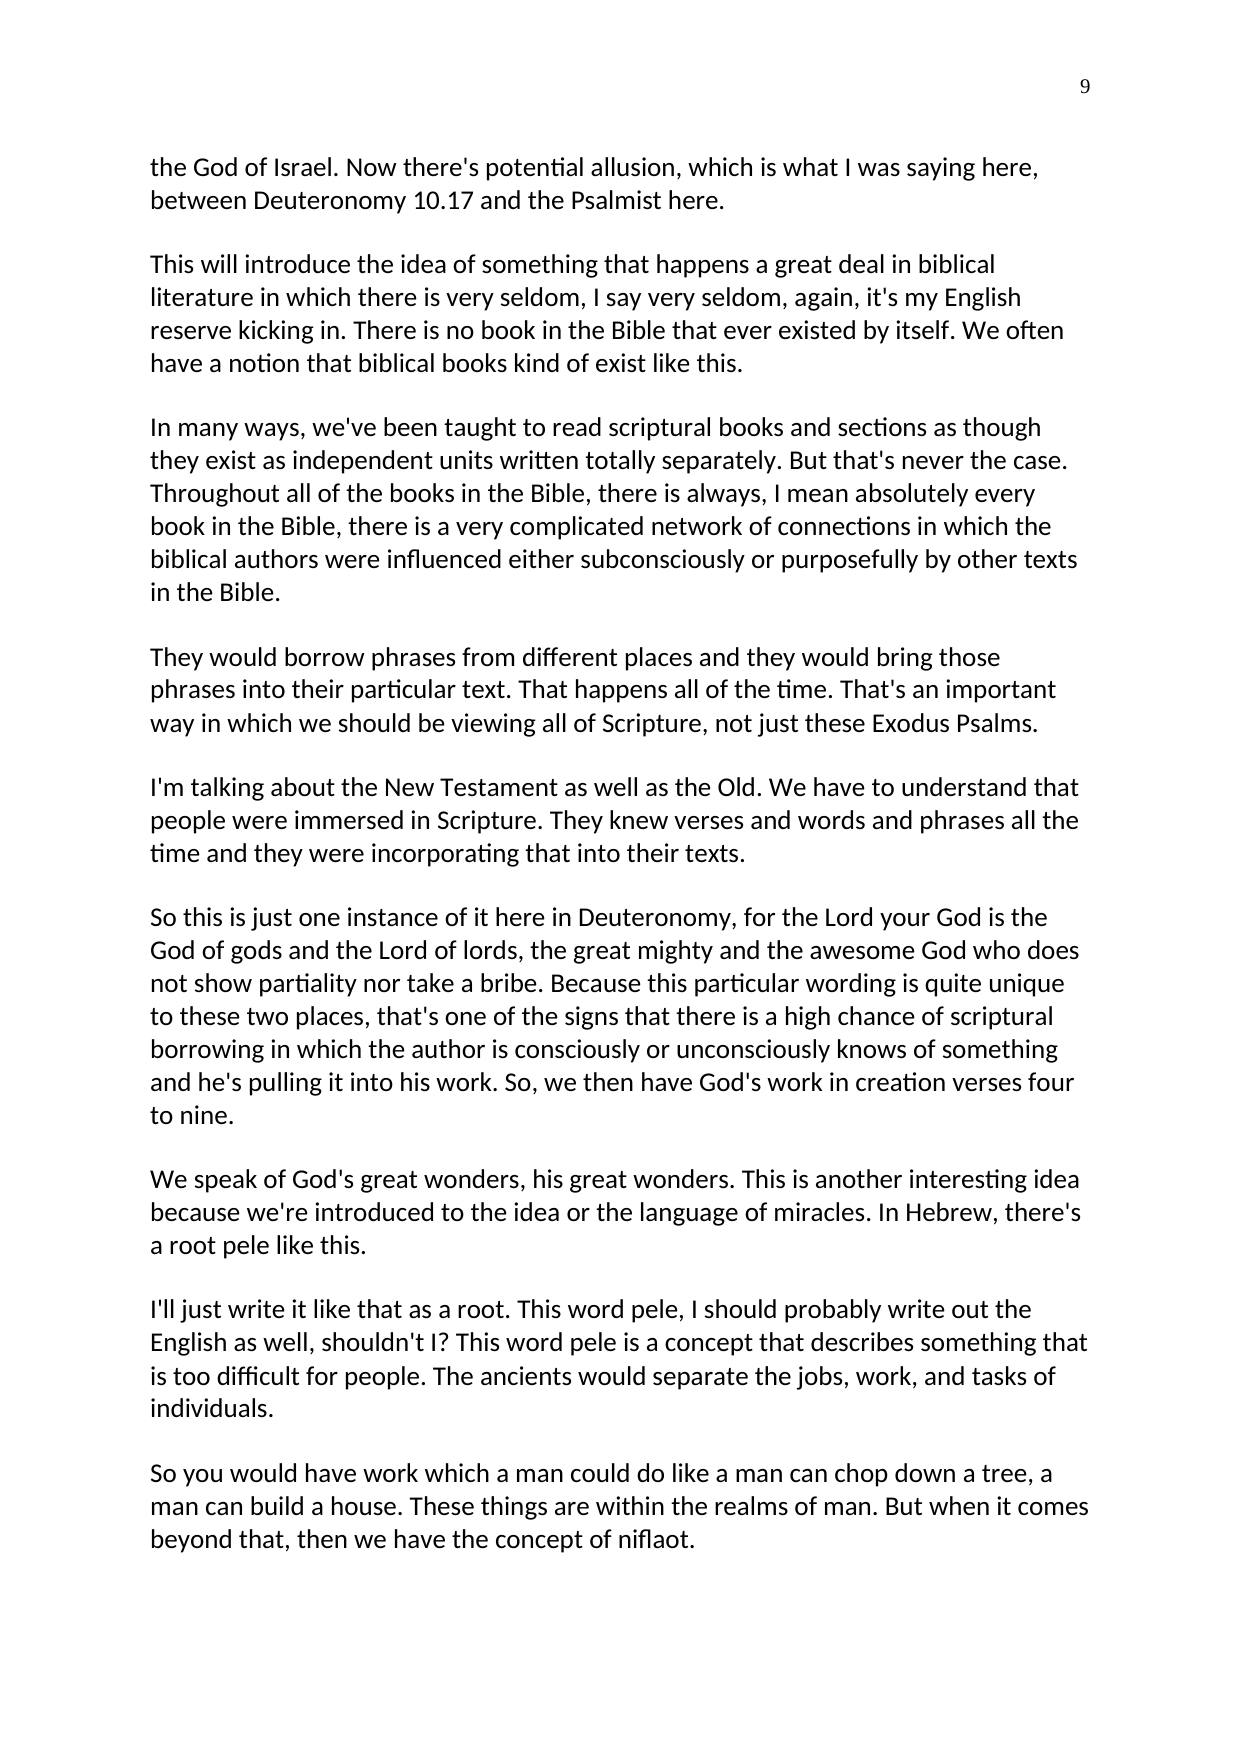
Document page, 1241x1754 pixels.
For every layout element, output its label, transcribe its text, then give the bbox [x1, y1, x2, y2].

text We speak of God's great wonders, his great wonders. This is another interesting idea because we're introduced to the idea or the language of miracles. In Hebrew, there's a root pele like this. [150, 1162, 1090, 1261]
text So you would have work which a man could do like a man can chop down a tree, a man can build a house. These things are within the realms of man. But when it comes beyond that, then we have the concept of niflaot. [150, 1456, 1090, 1555]
text I'll just write it like that as a root. This word pele, I should probably write out the English as well, shouldn't I? This word pele is a concept that describes something that is too difficult for people. The ancients would separate the jobs, work, and tasks of individuals. [150, 1293, 1090, 1425]
text So this is just one instance of it here in Deuteronomy, for the Lord your God is the God of gods and the Lord of lords, the great mighty and the awesome God who does not show partiality nor take a bribe. Because this particular wording is quite unique to these two places, that's one of the signs that there is a high chance of scriptural borrowing in which the author is consciously or unconsciously knows of something and he's pulling it into his work. So, we then have God's work in creation verses four to nine. [150, 900, 1090, 1131]
text I'm talking about the New Testament as well as the Old. We have to understand that people were immersed in Scripture. They knew verses and words and phrases all the time and they were incorporating that into their texts. [150, 770, 1090, 869]
text They would borrow phrases from different places and they would bring those phrases into their particular text. That happens all of the time. That's an important way in which we should be viewing all of Scripture, not just these Exodus Psalms. [150, 640, 1090, 739]
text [150, 150, 1090, 216]
text In many ways, we've been taught to read scriptural books and sections as though they exist as independent units written totally separately. But that's never the case. Throughout all of the books in the Bible, there is always, I mean absolutely every book in the Bible, there is a very complicated network of connections in which the biblical authors were influenced either subconsciously or purposefully by other texts in the Bible. [150, 410, 1090, 608]
text This will introduce the idea of something that happens a great deal in biblical literature in which there is very seldom, I say very seldom, again, it's my English reserve kicking in. There is no book in the Bible that ever existed by itself. We often have a notion that biblical books kind of exist like this. [150, 247, 1090, 379]
